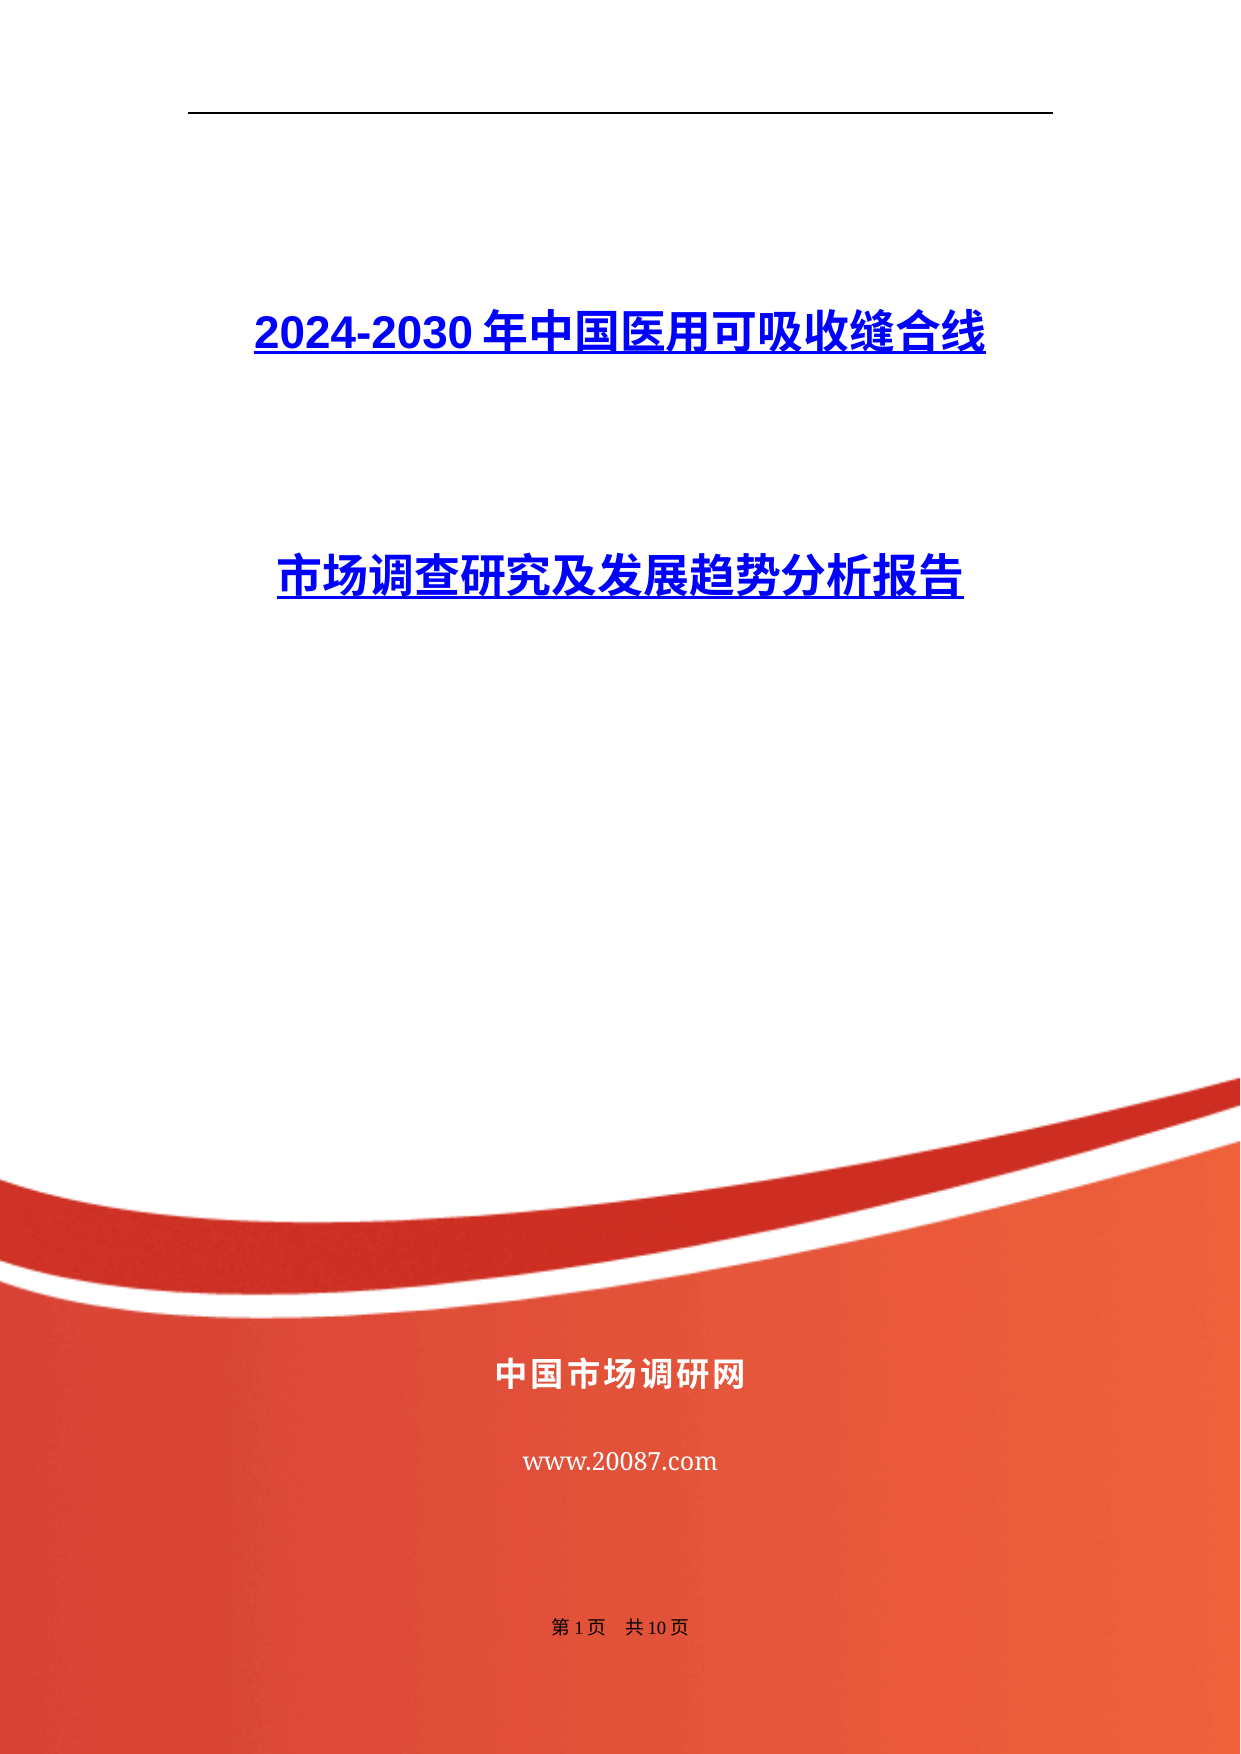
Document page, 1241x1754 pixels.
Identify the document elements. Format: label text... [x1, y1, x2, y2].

picture [0, 1006, 1241, 1754]
text www.20087.com [187, 1428, 1053, 1493]
table_header 2024-2030年中国医用可吸收缝合线市场调查研究及发展趋势分析报告 [188, 207, 1053, 773]
subtitle 中国市场调研网 [187, 1339, 1053, 1404]
